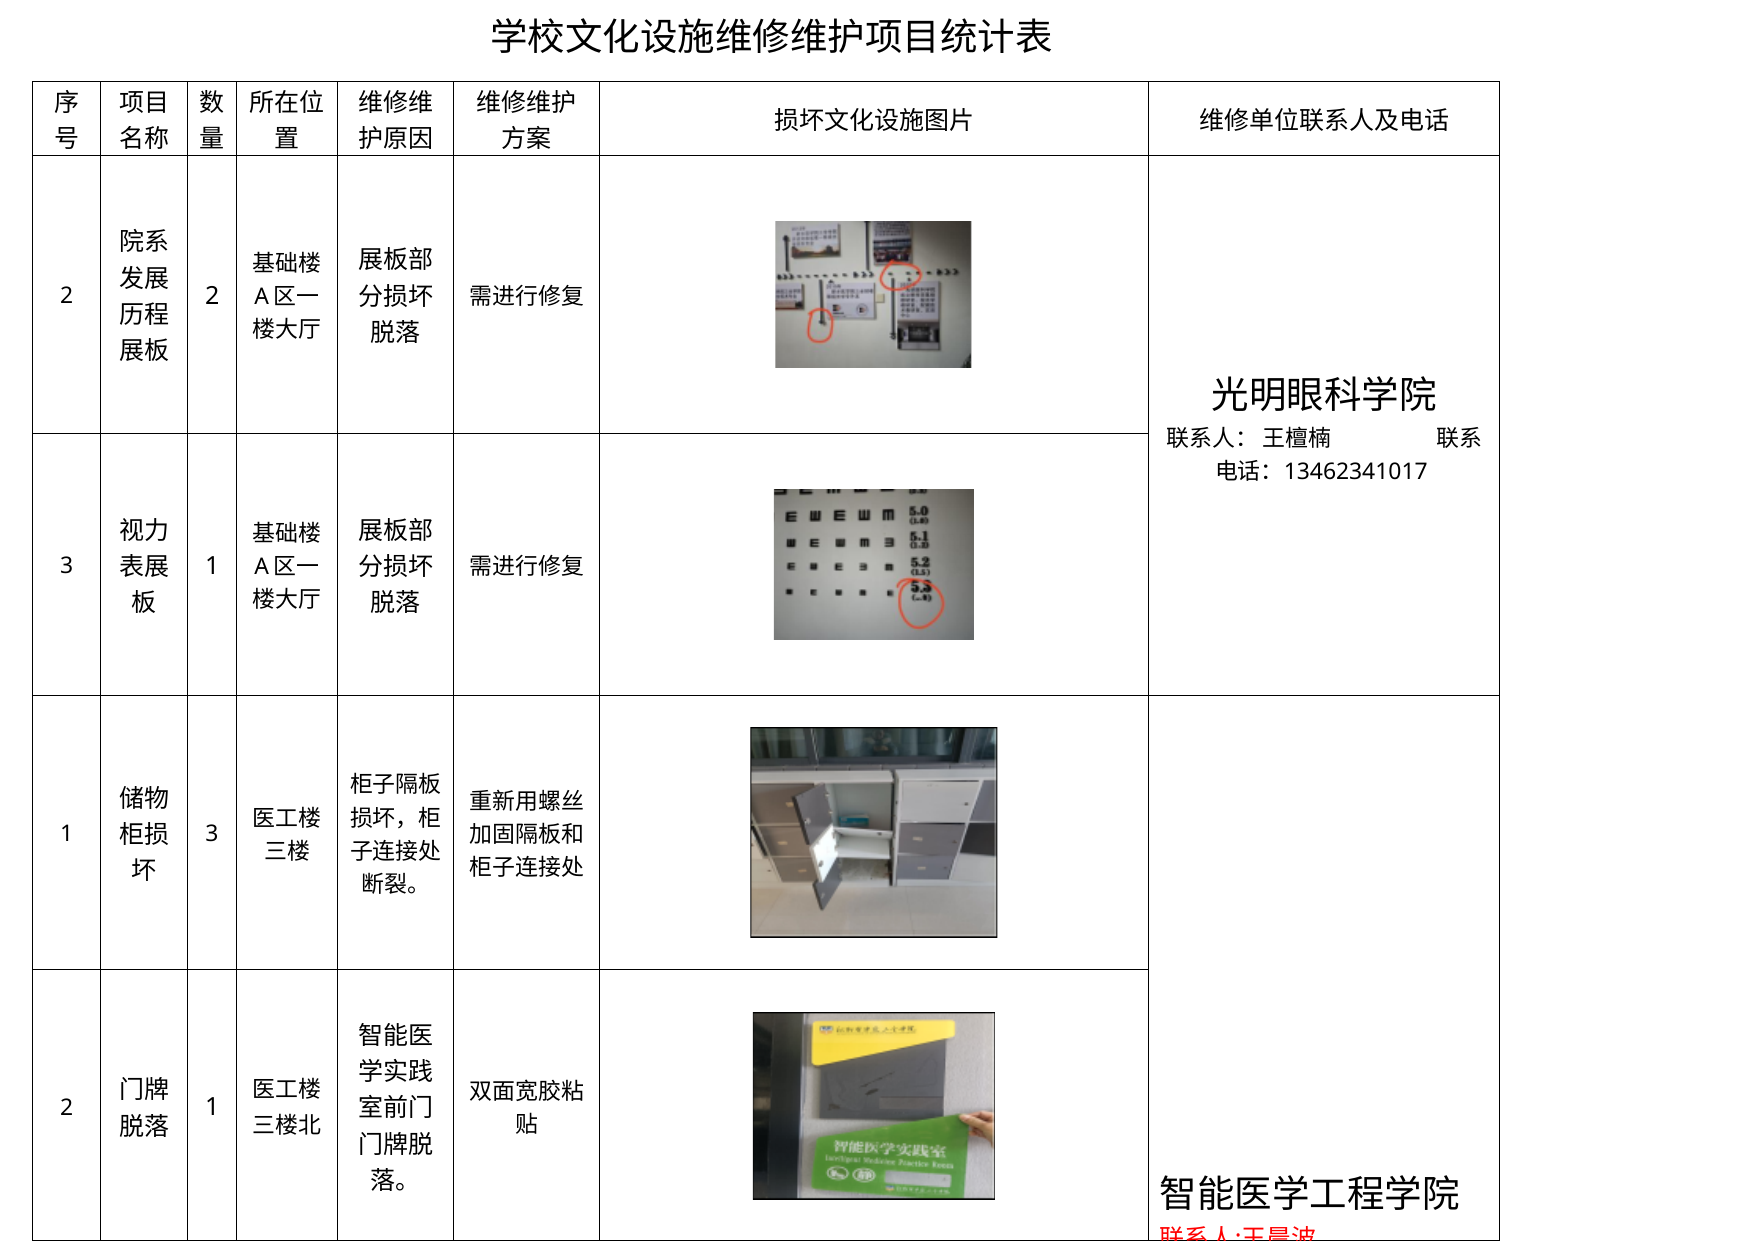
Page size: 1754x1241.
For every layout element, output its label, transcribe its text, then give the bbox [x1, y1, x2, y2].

table_cell 智能医学工程学院 联系人:王晨波 电话：15836174818 [1149, 696, 1499, 1240]
table_cell 需进行修复 [454, 156, 599, 433]
table_cell 院系发展历程展板 [101, 156, 187, 433]
table_cell 智能医学实践室前门门牌脱落。 [338, 970, 453, 1240]
picture [750, 727, 998, 938]
table_cell 2 [33, 156, 100, 433]
picture [775, 221, 973, 368]
table_cell 展板部分损坏脱落 [338, 156, 453, 433]
table_cell 项目名称 [101, 82, 187, 155]
table_cell 3 [188, 696, 236, 969]
table_cell 门牌脱落 [101, 970, 187, 1240]
table_cell 1 [188, 970, 236, 1240]
table_header 学校文化设施维修维护项目统计表 [33, 0, 1500, 81]
table_cell 维修维护方案 [454, 82, 599, 155]
table_cell 维修维护原因 [338, 82, 453, 155]
table_cell 数量 [188, 82, 236, 155]
table_cell [600, 434, 1148, 695]
table_cell 所在位置 [237, 82, 337, 155]
table_cell 柜子隔板损坏，柜子连接处断裂。 [338, 696, 453, 969]
table_cell 光明眼科学院 联系人： 王檀楠 联系电话：13462341017 [1149, 156, 1499, 695]
table_cell 损坏文化设施图片 [600, 82, 1148, 155]
table_cell 2 [33, 970, 100, 1240]
table_cell [600, 156, 1148, 433]
table_cell 医工楼三楼北 [237, 970, 337, 1240]
table_cell 储物柜损坏 [101, 696, 187, 969]
table_cell 3 [33, 434, 100, 695]
table_cell 需进行修复 [454, 434, 599, 695]
table_cell 1 [33, 696, 100, 969]
table_cell 医工楼三楼 [237, 696, 337, 969]
table_cell 序号 [33, 82, 100, 155]
table_cell [600, 696, 1148, 969]
table_cell 视力表展板 [101, 434, 187, 695]
table_cell 重新用螺丝加固隔板和柜子连接处 [454, 696, 599, 969]
table_cell 基础楼A区一楼大厅 [237, 434, 337, 695]
table_cell 双面宽胶粘贴 [454, 970, 599, 1240]
table_cell [600, 970, 1148, 1240]
table_cell 1 [188, 434, 236, 695]
table_cell 维修单位联系人及电话 [1149, 82, 1499, 155]
picture [773, 489, 974, 640]
table_cell 2 [188, 156, 236, 433]
picture [752, 1012, 995, 1200]
table_cell 基础楼A区一楼大厅 [237, 156, 337, 433]
table_cell 展板部分损坏脱落 [338, 434, 453, 695]
